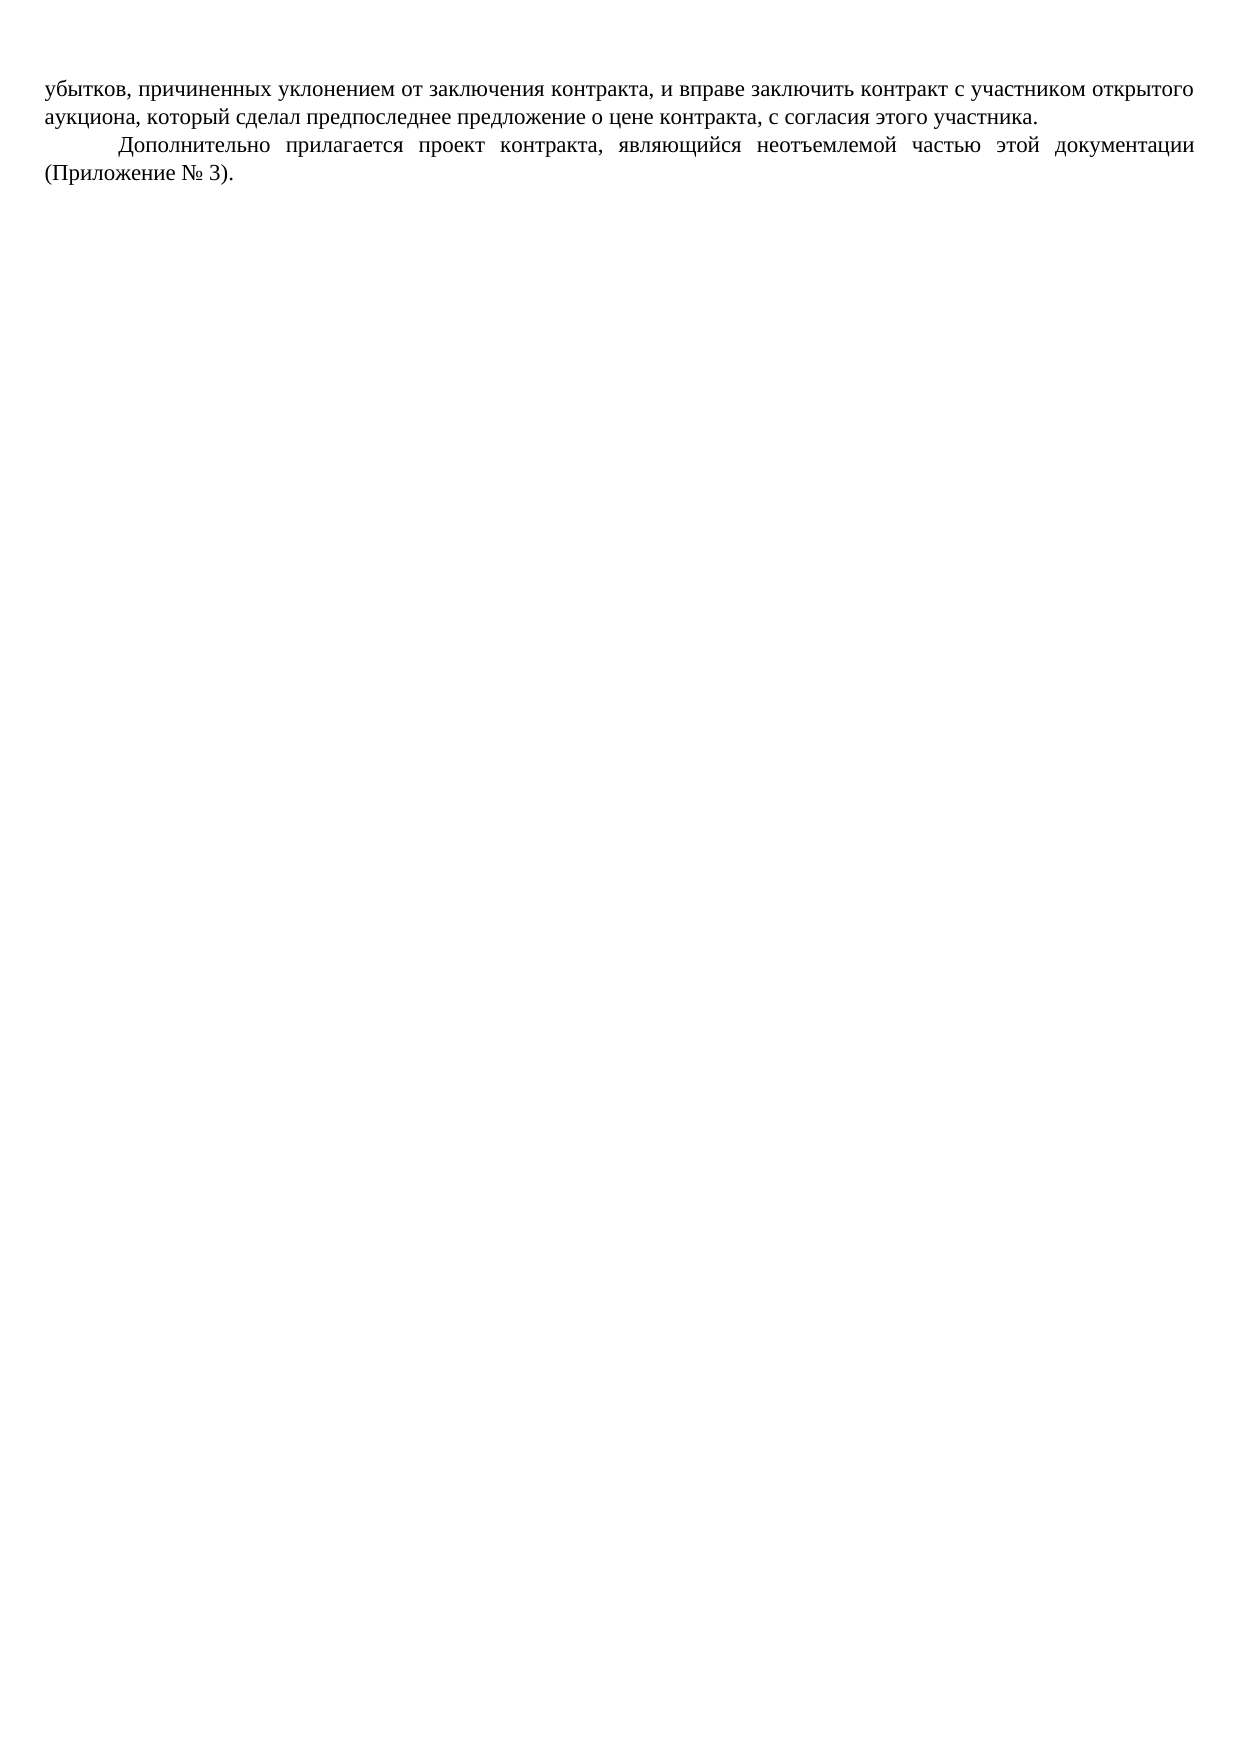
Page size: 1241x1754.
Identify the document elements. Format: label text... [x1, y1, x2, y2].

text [44, 74, 1196, 130]
text Дополнительно прилагается проект контракта, являющийся неотъемлемой частью этой документации (Приложение № 3). [44, 130, 1196, 186]
